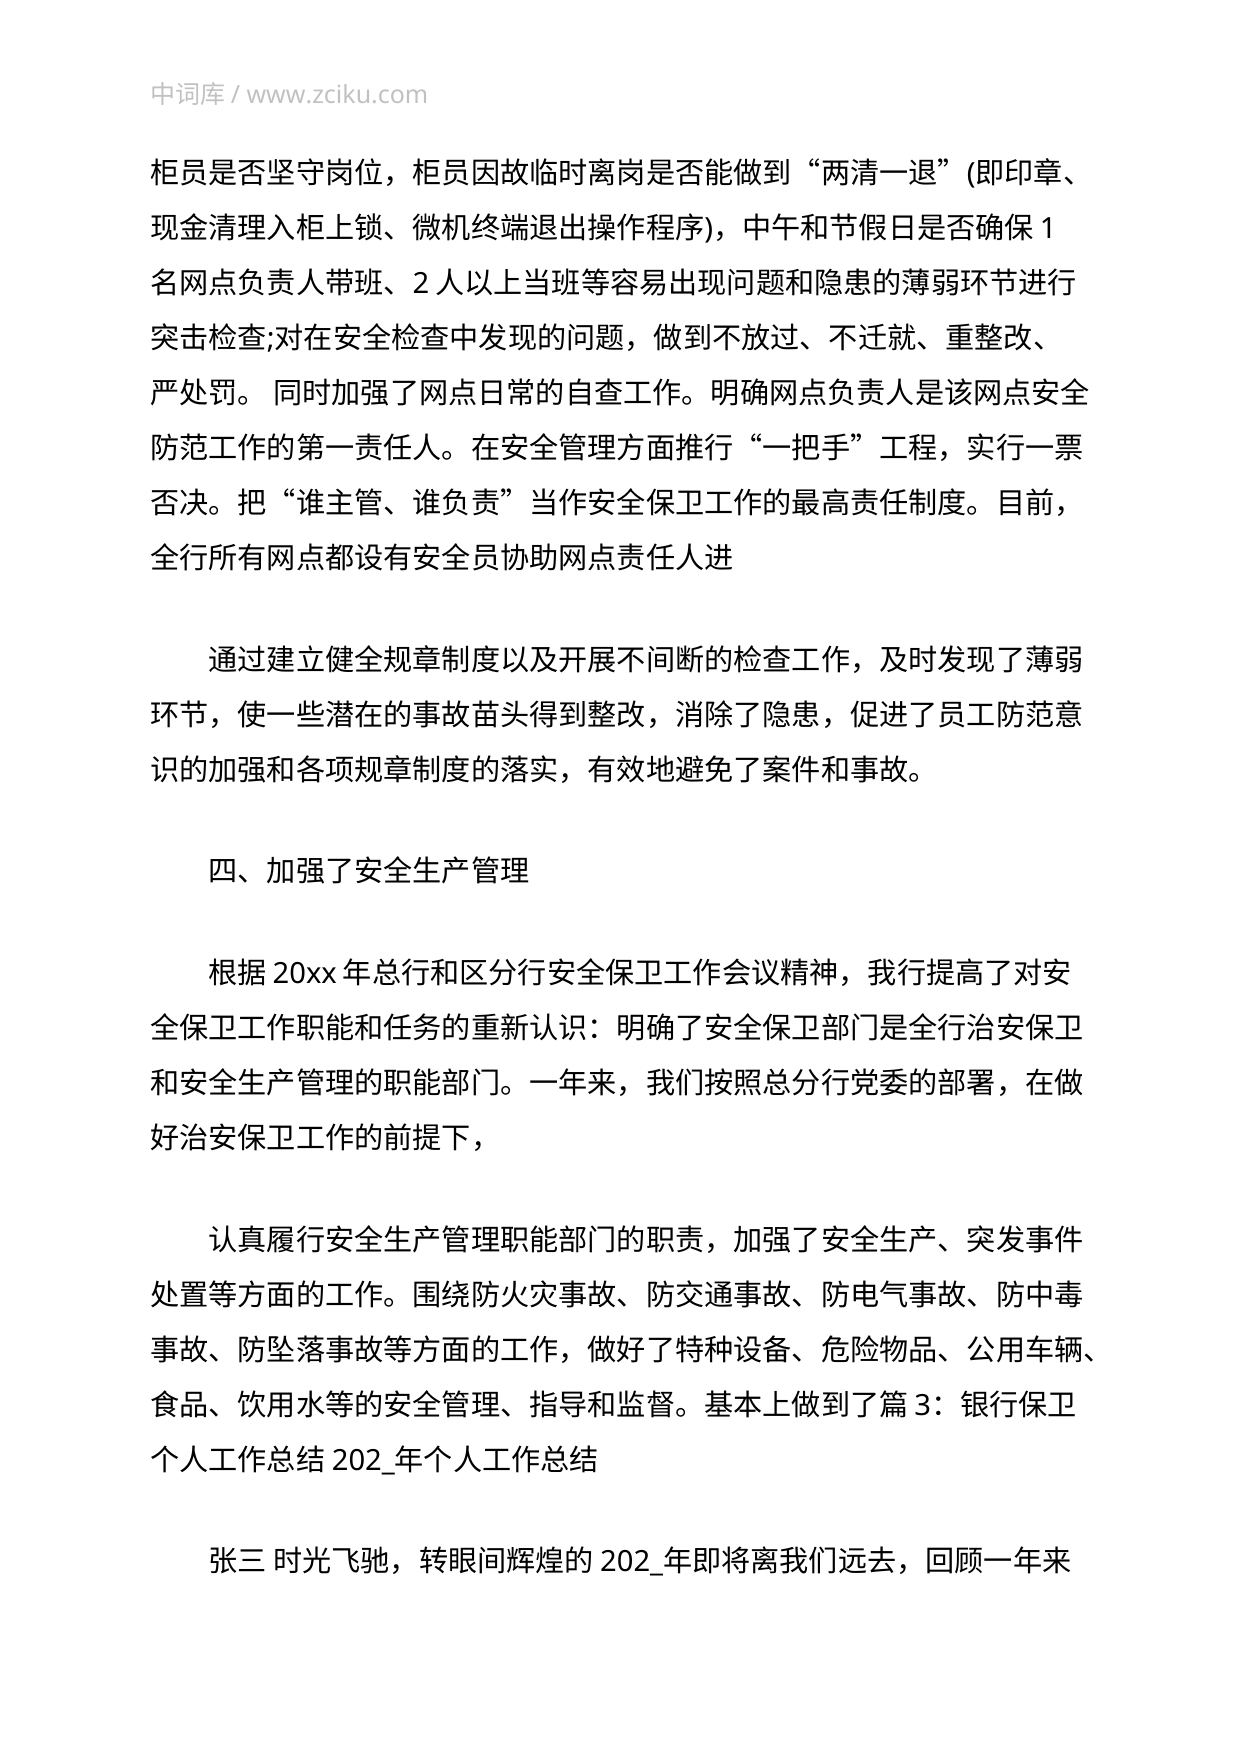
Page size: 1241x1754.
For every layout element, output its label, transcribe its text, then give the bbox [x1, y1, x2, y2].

text 认真履行安全生产管理职能部门的职责，加强了安全生产、突发事件处置等方面的工作。围绕防火灾事故、防交通事故、防电气事故、防中毒事故、防坠落事故等方面的工作，做好了特种设备、危险物品、公用车辆、食品、饮用水等的安全管理、指导和监督。基本上做到了篇3：银行保卫个人工作总结 202_年个人工作总结 [150, 1216, 1090, 1478]
text 四、加强了安全生产管理 [150, 848, 1090, 890]
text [150, 150, 1090, 577]
text 根据20xx年总行和区分行安全保卫工作会议精神，我行提高了对安全保卫工作职能和任务的重新认识：明确了安全保卫部门是全行治安保卫和安全生产管理的职能部门。一年来，我们按照总分行党委的部署，在做好治安保卫工作的前提下， [150, 950, 1090, 1157]
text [150, 1538, 1090, 1580]
text 通过建立健全规章制度以及开展不间断的检查工作，及时发现了薄弱环节，使一些潜在的事故苗头得到整改，消除了隐患，促进了员工防范意识的加强和各项规章制度的落实，有效地避免了案件和事故。 [150, 636, 1090, 788]
